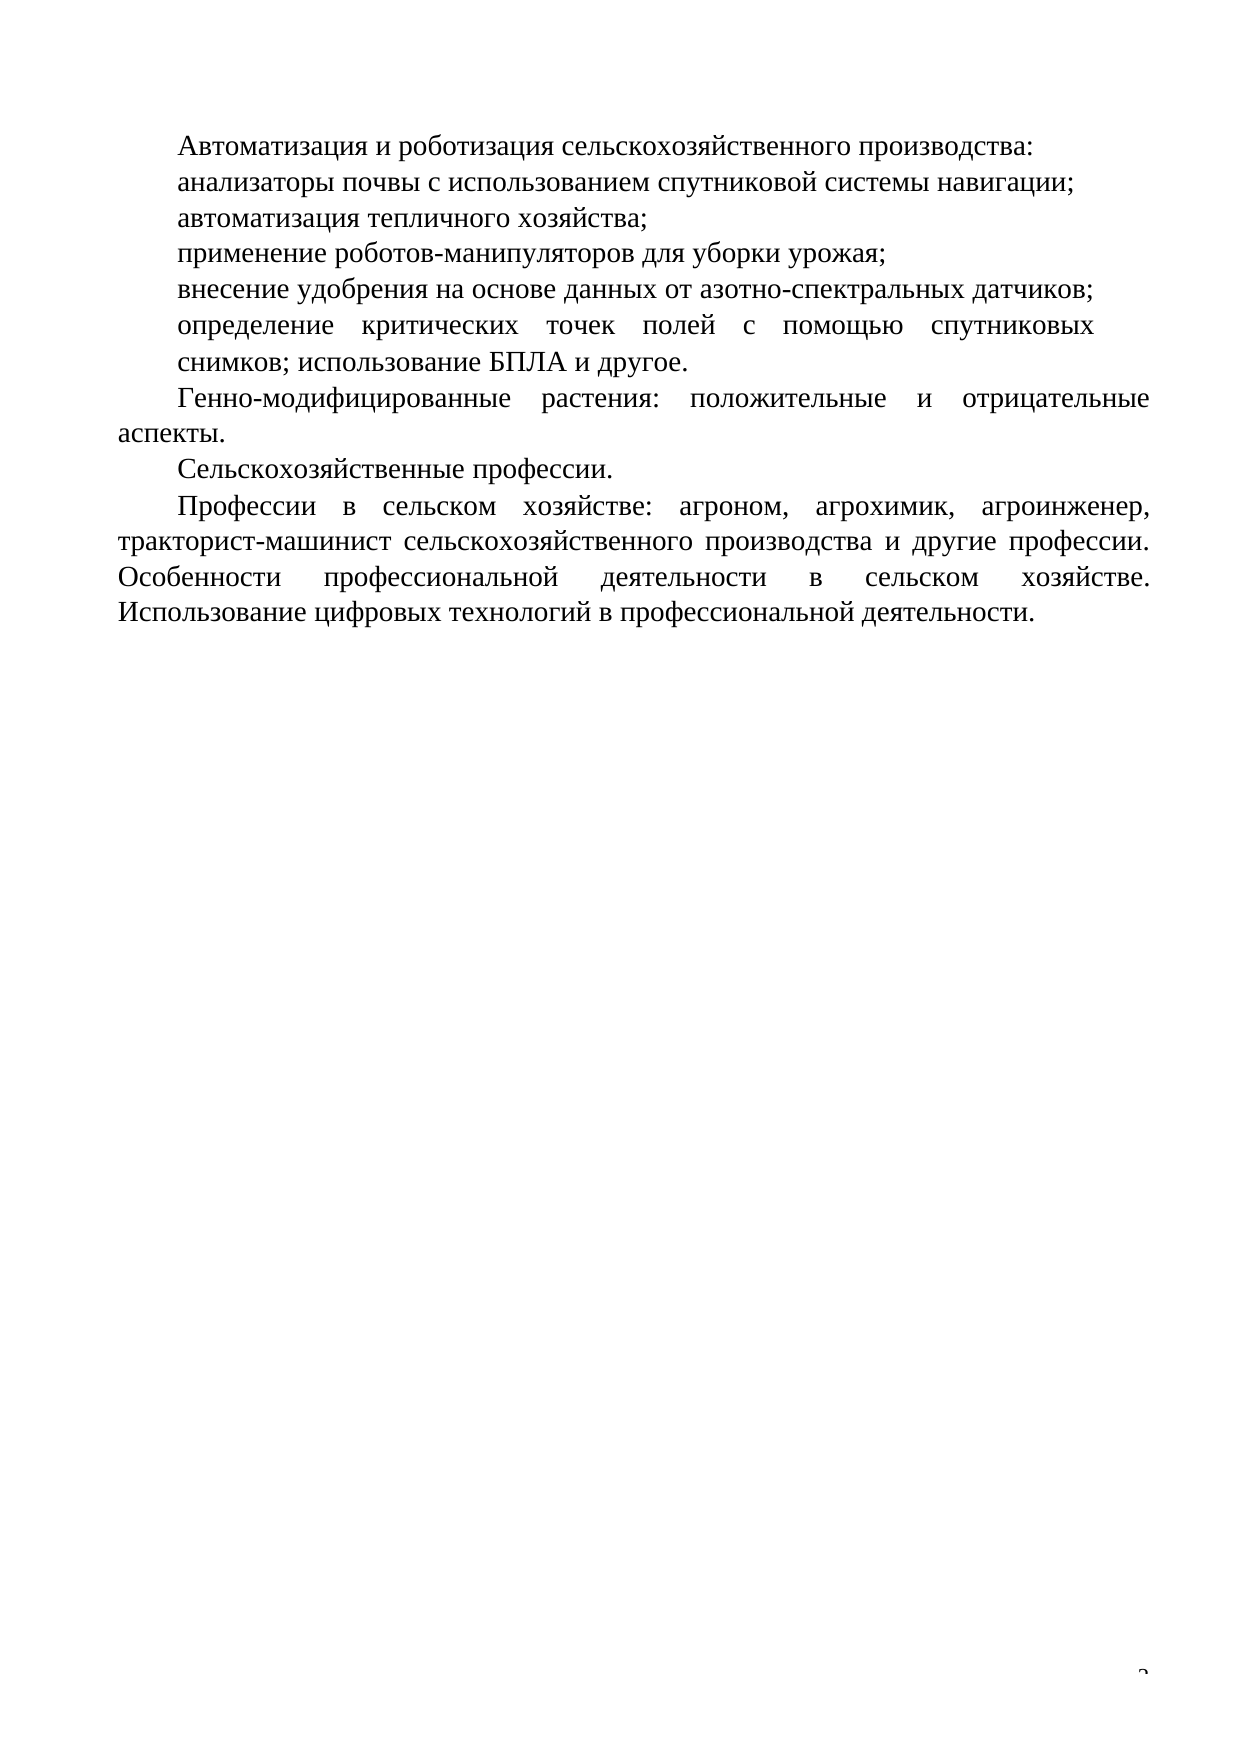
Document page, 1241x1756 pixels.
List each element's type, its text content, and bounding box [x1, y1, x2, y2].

text Сельскохозяйственные профессии. [177, 451, 1167, 485]
text Генно-модифицированные растения: положительные и отрицательные аспекты. [118, 380, 1150, 449]
text Автоматизация и роботизация сельскохозяйственного производства: анализаторы почвы c использованием спутниковой системы навигации; автоматизация тепличного хозяйства; [177, 128, 1151, 233]
text применение роботов-манипуляторов для уборки урожая; [177, 236, 1167, 269]
text Профессии в сельском хозяйстве: агроном, агрохимик, агроинженер, тракторист-машинист сельскохозяйственного производства и другие профессии. Особенности профессиональной деятельности в сельском хозяйстве. Использование цифровых технологий в профессиональной деятельности. [118, 488, 1151, 628]
text внесение удобрения на основе данных от азотно-спектральных датчиков; определение критических точек полей с помощью спутниковых снимков; использование БПЛА и другое. [177, 271, 1095, 377]
